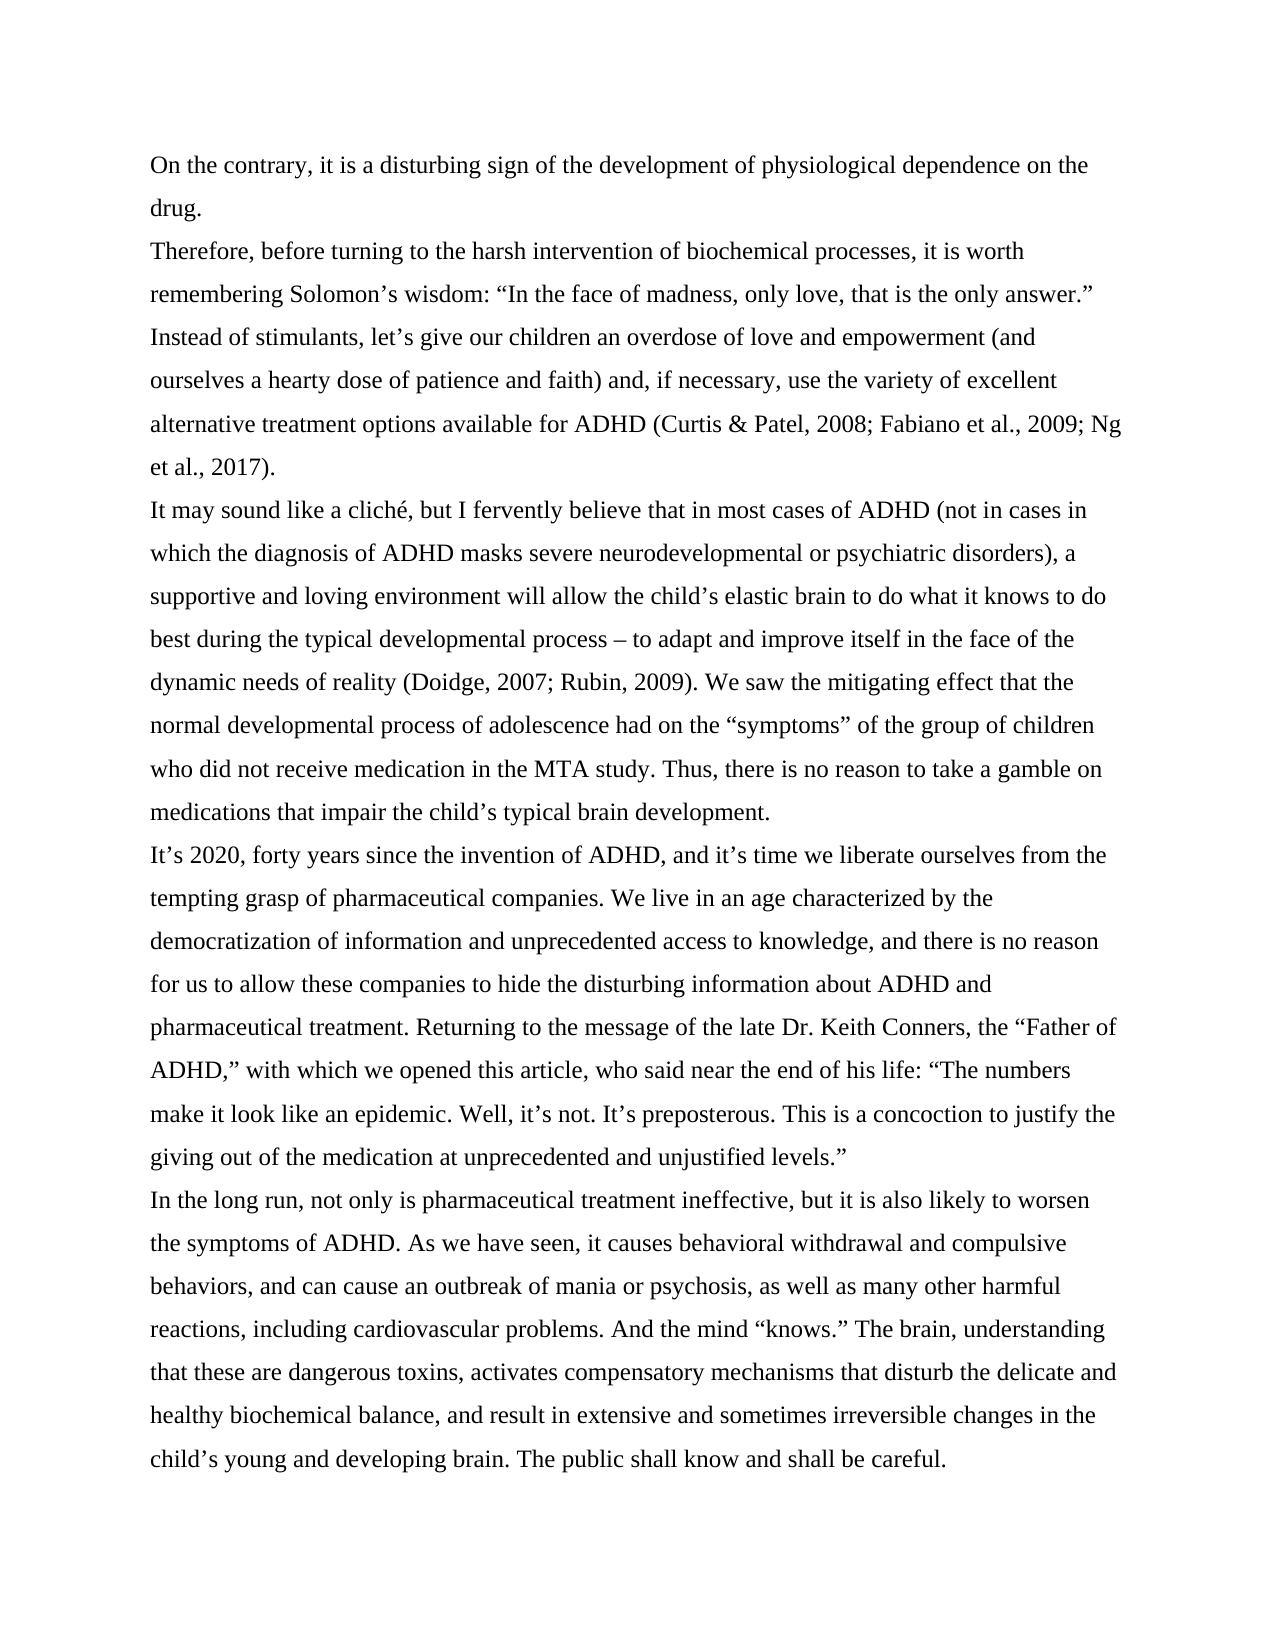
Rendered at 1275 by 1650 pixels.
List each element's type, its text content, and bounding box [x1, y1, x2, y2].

text Therefore, before turning to the harsh intervention of biochemical processes, it is worth remembering Solomon’s wisdom: “In the face of madness, only love, that is the only answer.” Instead of stimulants, let’s give our children an overdose of love and empowerment (and ourselves a hearty dose of patience and faith) and, if necessary, use the variety of excellent alternative treatment options available for ADHD (Curtis & Patel, 2008; Fabiano et al., 2009; Ng et al., 2017). [150, 236, 1125, 481]
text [150, 150, 1125, 222]
text In the long run, not only is pharmaceutical treatment ineffective, but it is also likely to worsen the symptoms of ADHD. As we have seen, it causes behavioral withdrawal and compulsive behaviors, and can cause an outbreak of mania or psychosis, as well as many other harmful reactions, including cardiovascular problems. And the mind “knows.” The brain, understanding that these are dangerous toxins, activates compensatory mechanisms that disturb the delicate and healthy biochemical balance, and result in extensive and sometimes irreversible changes in the child’s young and developing brain. The public shall know and shall be careful. [150, 1185, 1125, 1472]
text It may sound like a cliché, but I fervently believe that in most cases of ADHD (not in cases in which the diagnosis of ADHD masks severe neurodevelopmental or psychiatric disorders), a supportive and loving environment will allow the child’s elastic brain to do what it knows to do best during the typical developmental process – to adapt and improve itself in the face of the dynamic needs of reality (Doidge, 2007; Rubin, 2009). We saw the mitigating effect that the normal developmental process of adolescence had on the “symptoms” of the group of children who did not receive medication in the MTA study. Thus, there is no reason to take a gamble on medications that impair the child’s typical brain development. [150, 495, 1125, 826]
text It’s 2020, forty years since the invention of ADHD, and it’s time we liberate ourselves from the tempting grasp of pharmaceutical companies. We live in an age characterized by the democratization of information and unprecedented access to knowledge, and there is no reason for us to allow these companies to hide the disturbing information about ADHD and pharmaceutical treatment. Returning to the message of the late Dr. Keith Conners, the “Father of ADHD,” with which we opened this article, who said near the end of his life: “The numbers make it look like an epidemic. Well, it’s not. It’s preposterous. This is a concoction to justify the giving out of the medication at unprecedented and unjustified levels.” [150, 840, 1125, 1171]
